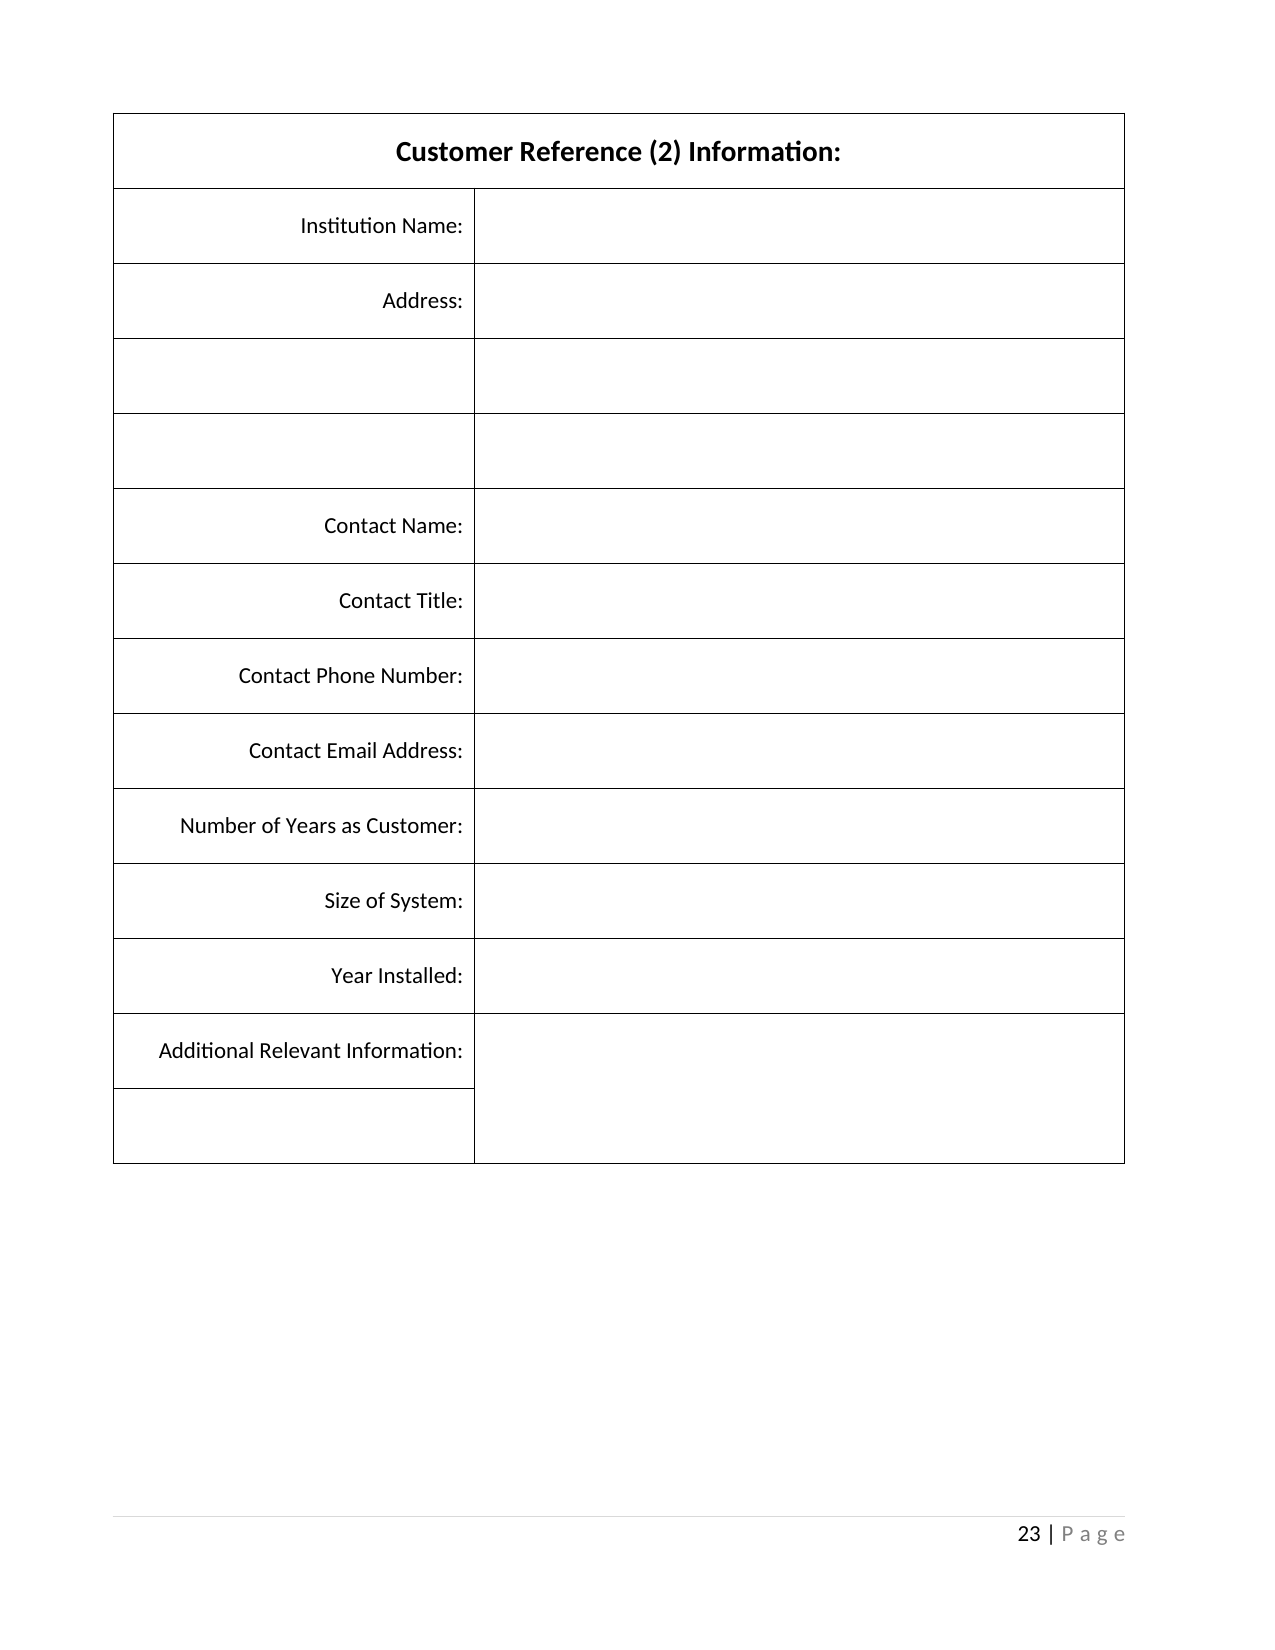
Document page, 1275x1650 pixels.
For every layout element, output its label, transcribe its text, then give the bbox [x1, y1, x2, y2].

table_cell [475, 564, 1124, 637]
table_cell Address: [114, 264, 474, 337]
table_header Customer Reference (2) Information: [114, 114, 1124, 187]
table_cell [475, 864, 1124, 937]
table_cell Contact Email Address: [114, 714, 474, 787]
table_cell Size of System: [114, 864, 474, 937]
table_cell Contact Name: [114, 489, 474, 562]
table_cell Additional Relevant Information: [114, 1014, 474, 1087]
table_cell [475, 414, 1124, 487]
table_cell [114, 339, 474, 412]
table_cell Year Installed: [114, 939, 474, 1012]
table_cell [475, 714, 1124, 787]
table_cell [475, 789, 1124, 862]
table_cell [475, 639, 1124, 712]
table_cell [114, 414, 474, 487]
table_cell Institution Name: [114, 189, 474, 262]
table_cell [475, 189, 1124, 262]
table_cell [475, 264, 1124, 337]
table_cell Contact Phone Number: [114, 639, 474, 712]
table_cell [475, 939, 1124, 1012]
table_cell Contact Title: [114, 564, 474, 637]
table_cell [475, 339, 1124, 412]
table_cell [475, 1014, 1124, 1162]
table_cell Number of Years as Customer: [114, 789, 474, 862]
table_cell [114, 1089, 474, 1162]
table_cell [475, 489, 1124, 562]
